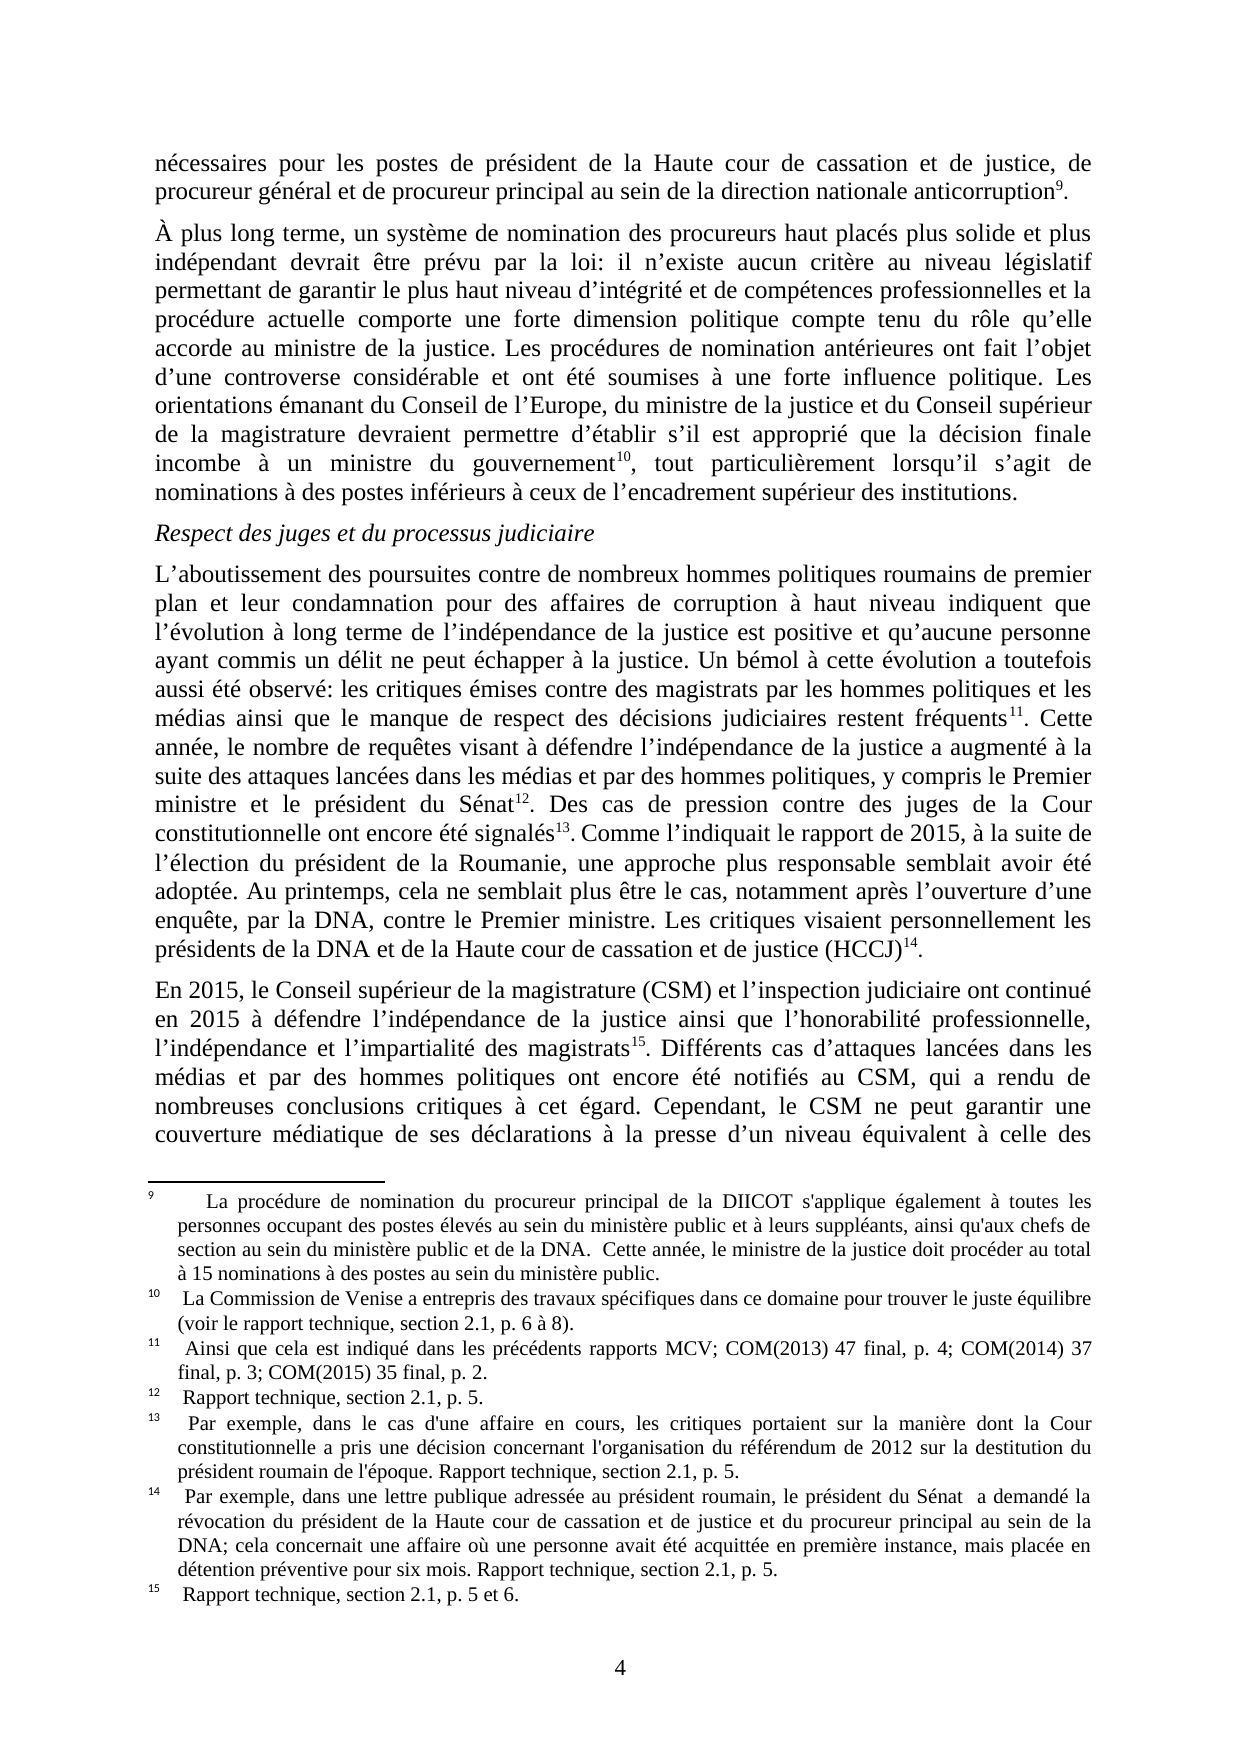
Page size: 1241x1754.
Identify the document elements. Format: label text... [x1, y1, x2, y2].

text Respect des juges et du processus judiciaire [154, 518, 1093, 547]
text Une série de nominations à des postes clés aura lieu en 2016 et tant la procédure que les résultats permettront de tester la capacité du système judiciaire à maintenir le processus de réforme en période de changement. Des procédures claires, ouvertes et prédéfinies sont nécessaires pour les postes de président de la Haute cour de cassation et de justice, de procureur général et de procureur principal au sein de la direction nationale anticorruption. [154, 148, 1093, 205]
text L’aboutissement des poursuites contre de nombreux hommes politiques roumains de premier plan et leur condamnation pour des affaires de corruption à haut niveau indiquent que l’évolution à long terme de l’indépendance de la justice est positive et qu’aucune personne ayant commis un délit ne peut échapper à la justice. Un bémol à cette évolution a toutefois aussi été observé: les critiques émises contre des magistrats par les hommes politiques et les médias ainsi que le manque de respect des décisions judiciaires restent fréquents. Cette année, le nombre de requêtes visant à défendre l’indépendance de la justice a augmenté à la suite des attaques lancées dans les médias et par des hommes politiques, y compris le Premier ministre et le président du Sénat. Des cas de pression contre des juges de la Cour constitutionnelle ont encore été signalés. Comme l’indiquait le rapport de 2015, à la suite de l’élection du président de la Roumanie, une approche plus responsable semblait avoir été adoptée. Au printemps, cela ne semblait plus être le cas, notamment après l’ouverture d’une enquête, par la DNA, contre le Premier ministre. Les critiques visaient personnellement les présidents de la DNA et de la Haute cour de cassation et de justice (HCCJ). [154, 559, 1093, 963]
text À plus long terme, un système de nomination des procureurs haut placés plus solide et plus indépendant devrait être prévu par la loi: il n’existe aucun critère au niveau législatif permettant de garantir le plus haut niveau d’intégrité et de compétences professionnelles et la procédure actuelle comporte une forte dimension politique compte tenu du rôle qu’elle accorde au ministre de la justice. Les procédures de nomination antérieures ont fait l’objet d’une controverse considérable et ont été soumises à une forte influence politique. Les orientations émanant du Conseil de l’Europe, du ministre de la justice et du Conseil supérieur de la magistrature devraient permettre d’établir s’il est approprié que la décision finale incombe à un ministre du gouvernement, tout particulièrement lorsqu’il s’agit de nominations à des postes inférieurs à ceux de l’encadrement supérieur des institutions. [154, 218, 1093, 505]
text En 2015, le Conseil supérieur de la magistrature (CSM) et l’inspection judiciaire ont continué en 2015 à défendre l’indépendance de la justice ainsi que l’honorabilité professionnelle, l’indépendance et l’impartialité des magistrats. Différents cas d’attaques lancées dans les médias et par des hommes politiques ont encore été notifiés au CSM, qui a rendu de nombreuses conclusions critiques à cet égard. Cependant, le CSM ne peut garantir une couverture médiatique de ses déclarations à la presse d’un niveau équivalent à celle des critiques initiales et, hormis le soutien moral apporté, il n’offre aucune aide financière ou juridique aux magistrats qui demandent réparation en justice. [154, 975, 1093, 1148]
